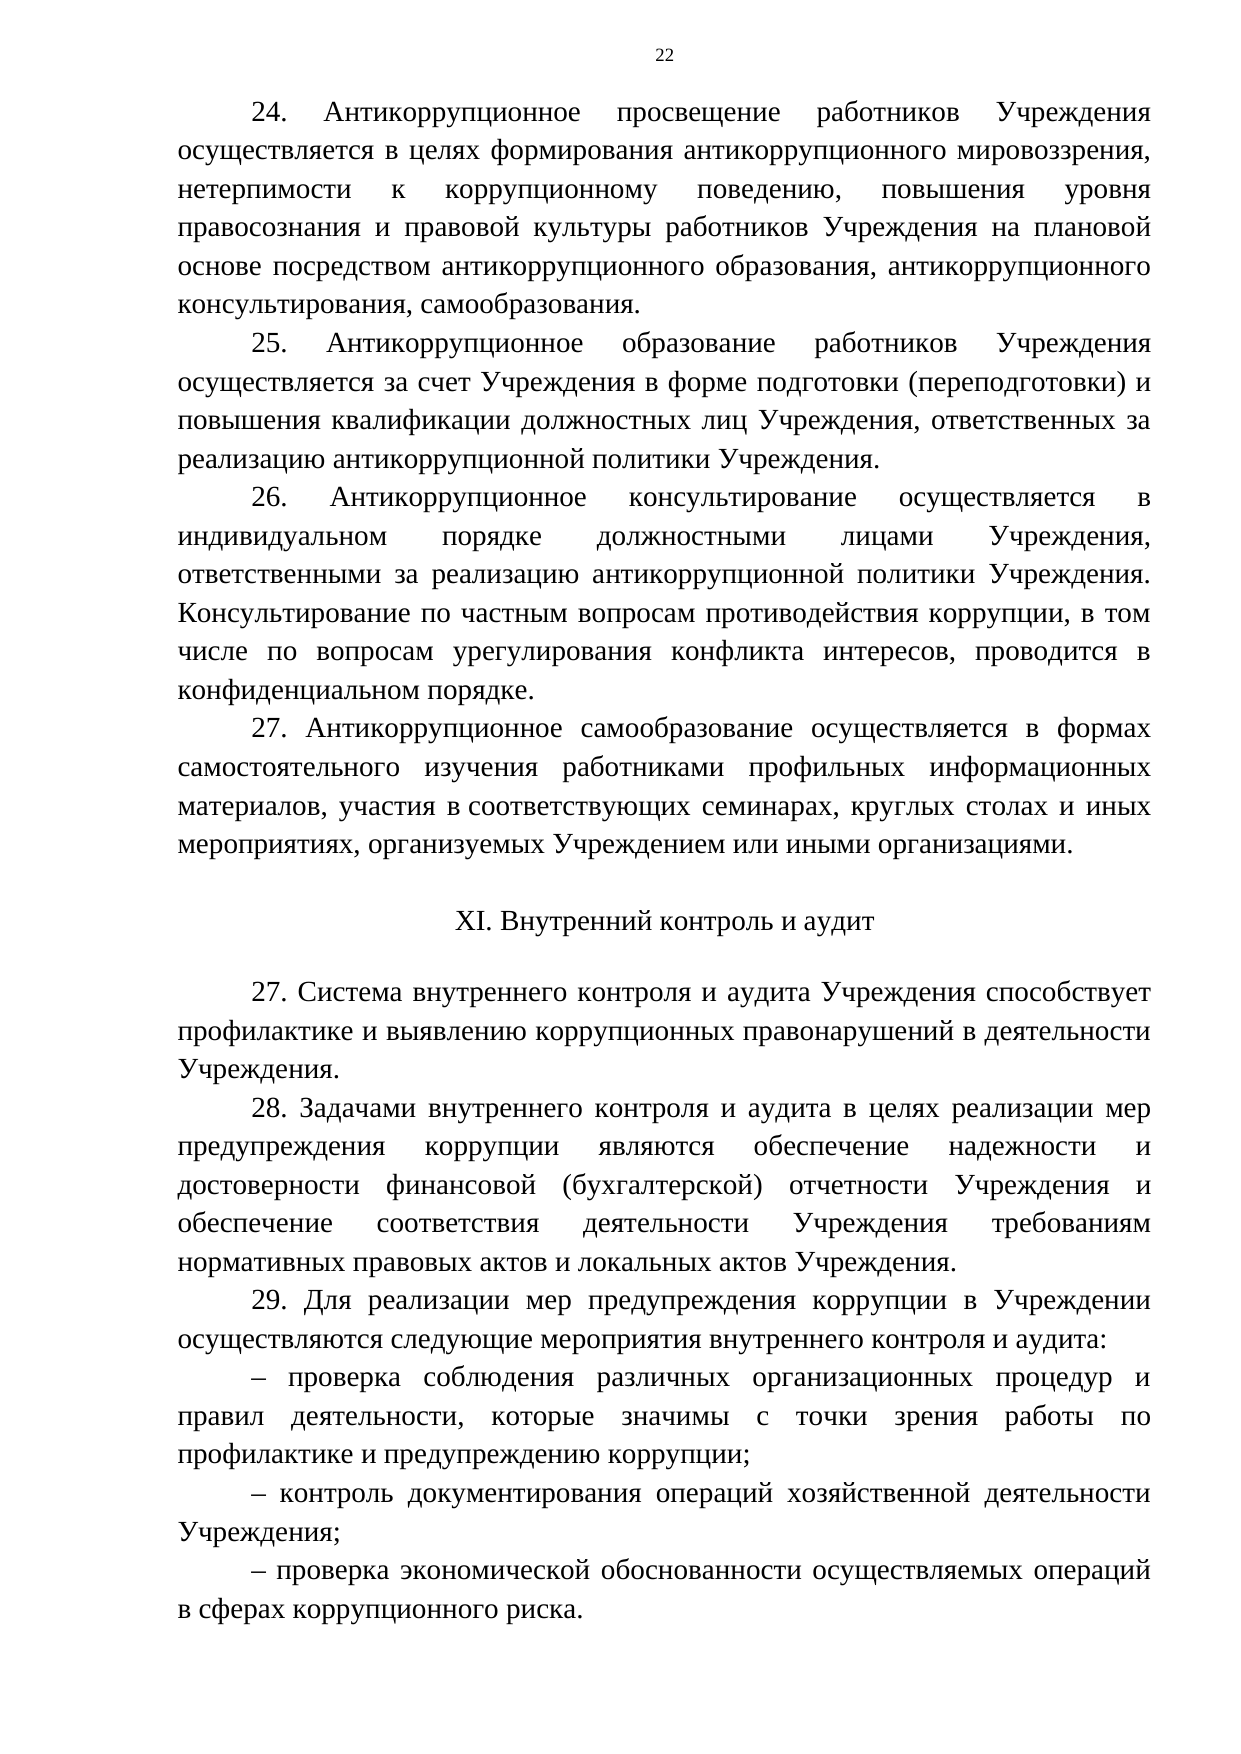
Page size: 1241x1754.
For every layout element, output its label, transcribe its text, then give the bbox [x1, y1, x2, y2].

text 27. Система внутреннего контроля и аудита Учреждения способствует профилактике и выявлению коррупционных правонарушений в деятельности Учреждения. [177, 974, 1152, 1085]
text – проверка экономической обоснованности осуществляемых операций в сферах коррупционного риска. [177, 1552, 1152, 1624]
text 27. Антикоррупционное самообразование осуществляется в формах самостоятельного изучения работниками профильных информационных материалов, участия в соответствующих семинарах, круглых столах и иных мероприятиях, организуемых Учреждением или иными организациями. [177, 711, 1152, 860]
text – проверка соблюдения различных организационных процедур и правил деятельности, которые значимы с точки зрения работы по профилактике и предупреждению коррупции; [177, 1359, 1152, 1470]
text 24. Антикоррупционное просвещение работников Учреждения осуществляется в целях формирования антикоррупционного мировоззрения, нетерпимости к коррупционному поведению, повышения уровня правосознания и правовой культуры работников Учреждения на плановой основе посредством антикоррупционного образования, антикоррупционного консультирования, самообразования. [177, 94, 1152, 320]
text 29. Для реализации мер предупреждения коррупции в Учреждении осуществляются следующие мероприятия внутреннего контроля и аудита: [177, 1282, 1152, 1354]
text 28. Задачами внутреннего контроля и аудита в целях реализации мер предупреждения коррупции являются обеспечение надежности и достоверности финансовой (бухгалтерской) отчетности Учреждения и обеспечение соответствия деятельности Учреждения требованиям нормативных правовых актов и локальных актов Учреждения. [177, 1090, 1152, 1277]
text XI. Внутренний контроль и аудит [177, 903, 1152, 937]
text 25. Антикоррупционное образование работников Учреждения осуществляется за счет Учреждения в форме подготовки (переподготовки) и повышения квалификации должностных лиц Учреждения, ответственных за реализацию антикоррупционной политики Учреждения. [177, 325, 1152, 474]
text 26. Антикоррупционное консультирование осуществляется в индивидуальном порядке должностными лицами Учреждения, ответственными за реализацию антикоррупционной политики Учреждения. Консультирование по частным вопросам противодействия коррупции, в том числе по вопросам урегулирования конфликта интересов, проводится в конфиденциальном порядке. [177, 479, 1152, 706]
text – контроль документирования операций хозяйственной деятельности Учреждения; [177, 1475, 1152, 1547]
